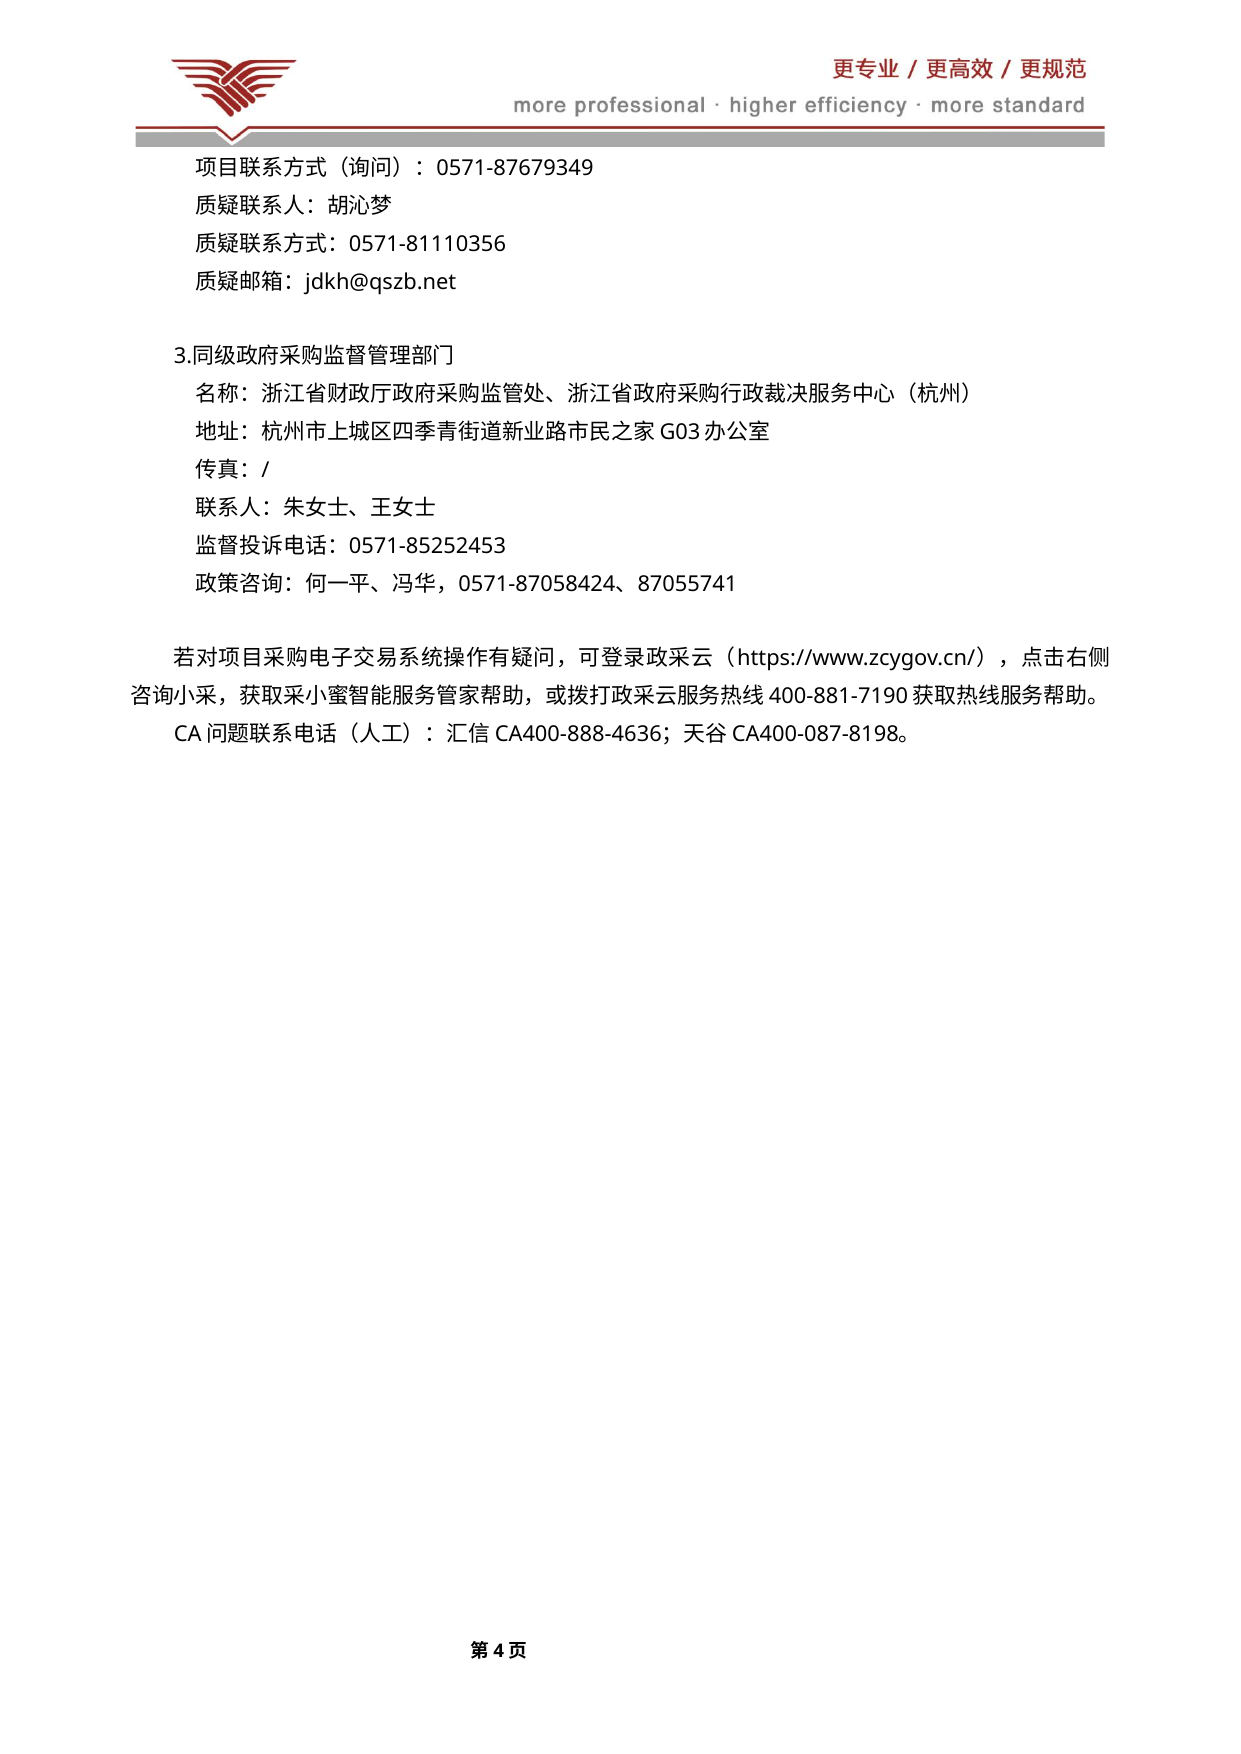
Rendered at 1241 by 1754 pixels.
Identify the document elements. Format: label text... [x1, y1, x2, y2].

text 传真：/ [130, 452, 1110, 484]
text 质疑联系方式：0571-81110356 [130, 226, 1110, 258]
picture [135, 35, 1105, 147]
text 质疑联系人：胡沁梦 [130, 188, 1110, 220]
text 质疑邮箱：jdkh@qszb.net [130, 264, 1110, 296]
text 地址：杭州市上城区四季青街道新业路市民之家G03办公室 [130, 414, 1110, 446]
text 政策咨询：何一平、冯华，0571-87058424、87055741 [130, 566, 1110, 598]
text 名称：浙江省财政厅政府采购监管处、浙江省政府采购行政裁决服务中心（杭州） [130, 376, 1110, 408]
text 若对项目采购电子交易系统操作有疑问，可登录政采云（https://www.zcygov.cn/），点击右侧咨询小采，获取采小蜜智能服务管家帮助，或拨打政采云服务热线400-881-7190获取热线服务帮助。 [130, 640, 1110, 710]
text 项目联系方式（询问）：0571-87679349 [130, 150, 1110, 182]
text CA问题联系电话（人工）：汇信CA400-888-4636；天谷CA400-087-8198。 [130, 716, 1110, 748]
text 联系人：朱女士、王女士 [130, 490, 1110, 522]
text 3.同级政府采购监督管理部门 [130, 338, 1110, 370]
text 监督投诉电话：0571-85252453 [130, 528, 1110, 560]
